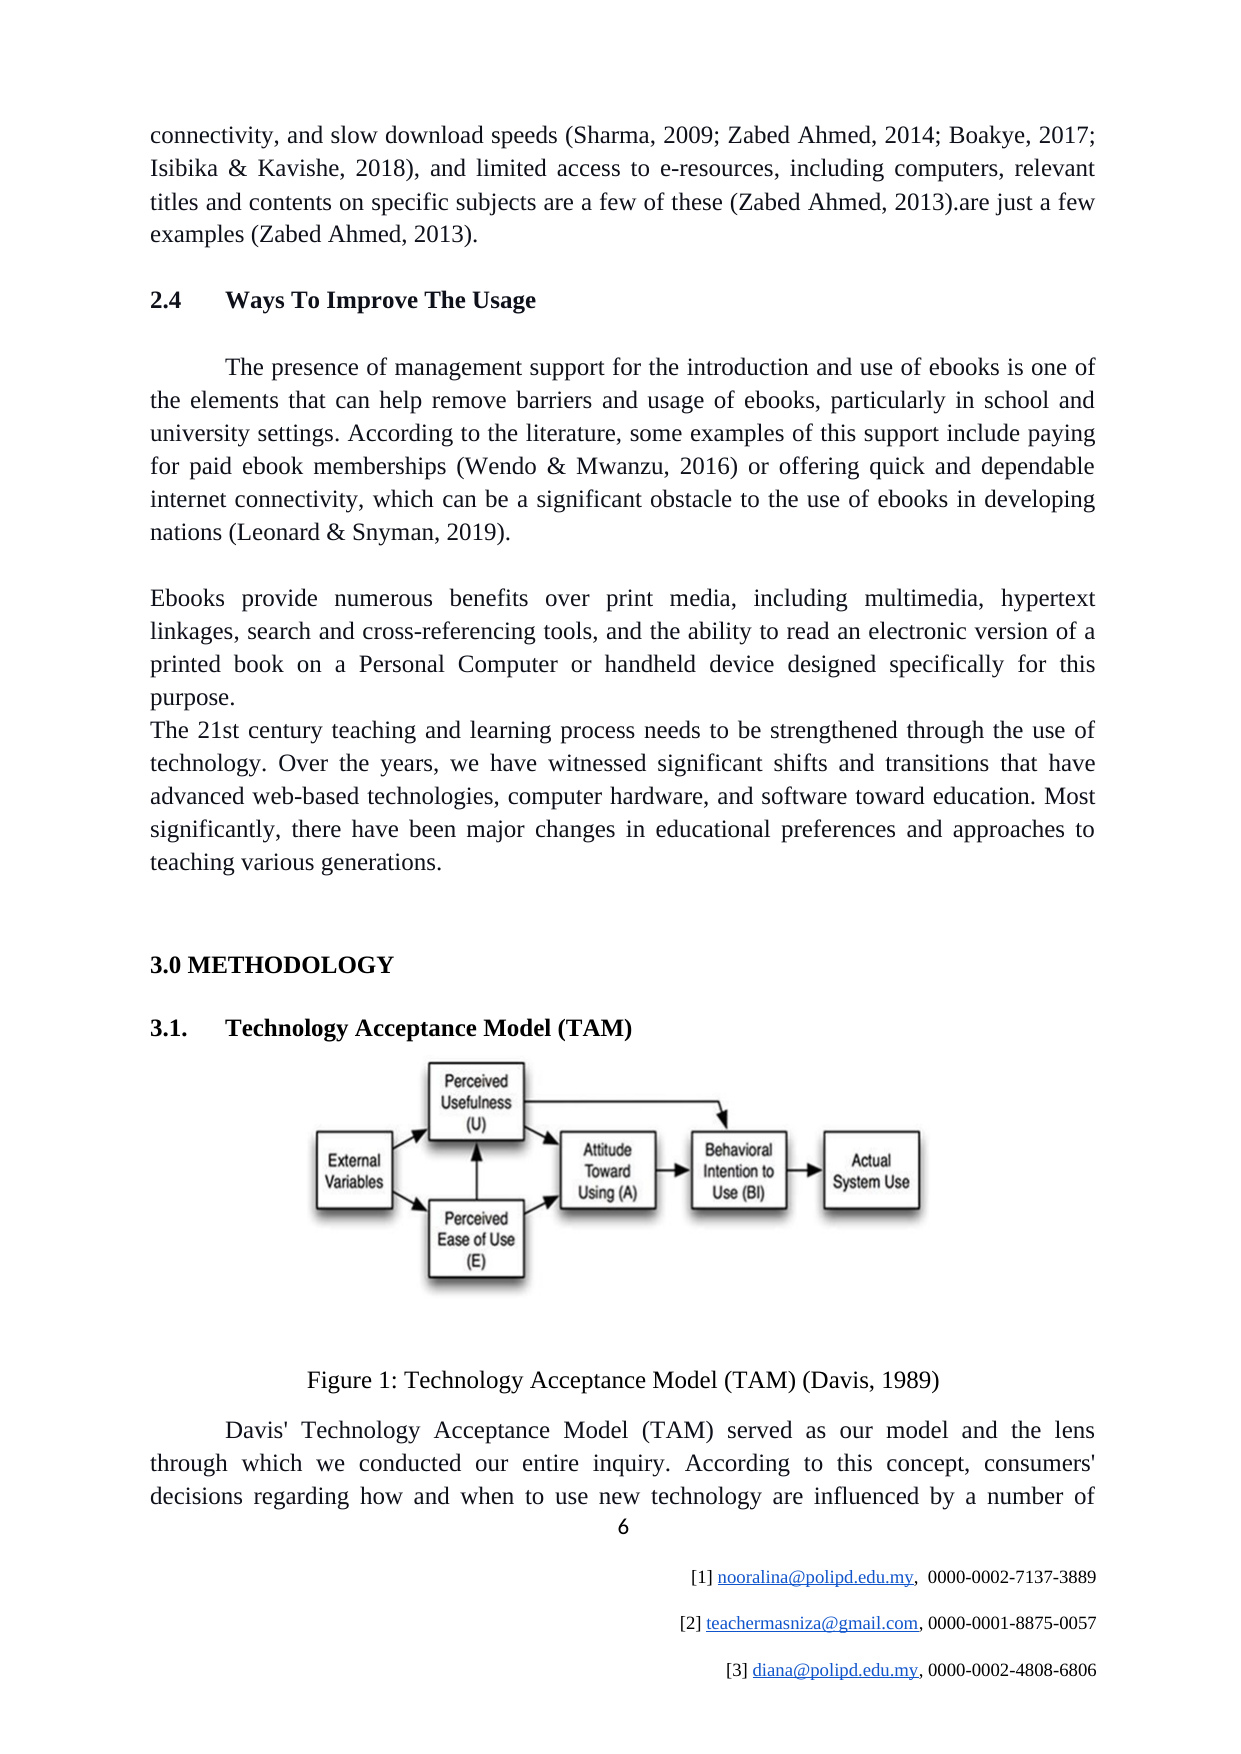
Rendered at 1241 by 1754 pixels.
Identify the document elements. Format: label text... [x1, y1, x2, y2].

text The presence of management support for the introduction and use of ebooks is one of the elements that can help remove barriers and usage of ebooks, particularly in school and university settings. According to the literature, some examples of this support include paying for paid ebook memberships (Wendo & Mwanzu, 2016) or offering quick and dependable internet connectivity, which can be a significant obstacle to the use of ebooks in developing nations (Leonard & Snyman, 2019). [150, 352, 1096, 546]
text Figure 1: Technology Acceptance Model (TAM) (Davis, 1989) [150, 1366, 1096, 1394]
subtitle 3.1. Technology Acceptance Model (TAM) [150, 1013, 1096, 1041]
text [150, 121, 1096, 248]
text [150, 1415, 1096, 1510]
picture [306, 1055, 931, 1299]
text Ebooks provide numerous benefits over print media, including multimedia, hypertext linkages, search and cross-referencing tools, and the ability to read an electronic version of a printed book on a Personal Computer or handheld device designed specifically for this purpose. [150, 583, 1096, 711]
subtitle 2.4 Ways To Improve The Usage [150, 286, 1096, 314]
subtitle 3.0 METHODOLOGY [150, 951, 1096, 979]
text The 21st century teaching and learning process needs to be strengthened through the use of technology. Over the years, we have witnessed significant shifts and transitions that have advanced web-based technologies, computer hardware, and software toward education. Most significantly, there have been major changes in educational preferences and approaches to teaching various generations. [150, 715, 1096, 876]
